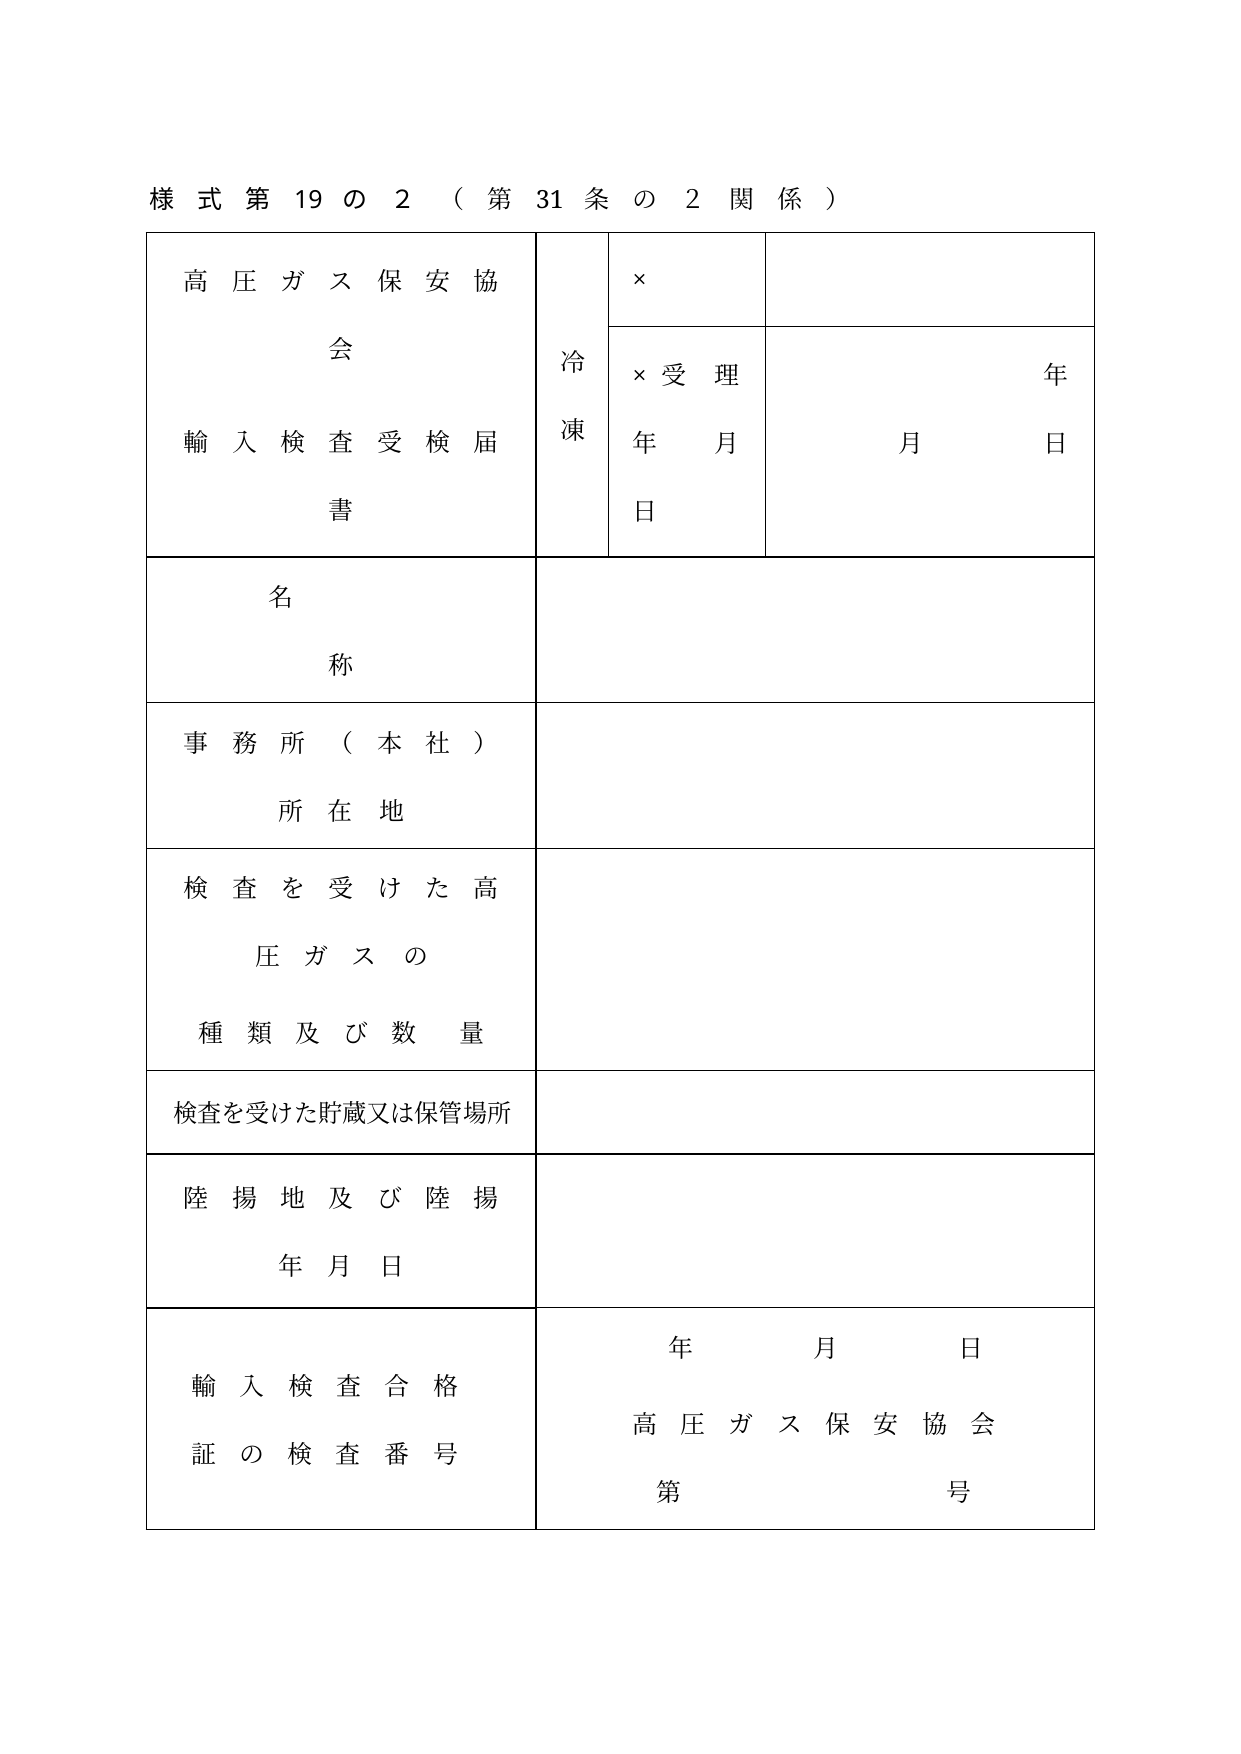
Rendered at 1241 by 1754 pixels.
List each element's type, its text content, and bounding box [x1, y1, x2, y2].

text 様式第19の２（第31条の２関係） [149, 164, 1091, 232]
table_header 高圧ガス保安協会 輸入検査受検届書 [147, 233, 535, 556]
table_cell [537, 558, 1094, 702]
table_cell 輸入検査合格証の検査番号 [147, 1309, 535, 1529]
table_header 冷凍 [537, 233, 608, 556]
table_cell [537, 1155, 1094, 1307]
table_cell 年 月 日 高圧ガス保安協会 第 号 [537, 1308, 1094, 1529]
table_cell [537, 849, 1094, 1069]
table_cell 名称 [147, 558, 535, 702]
table_cell [537, 703, 1094, 847]
table_cell 事務所（本社）所在地 [147, 703, 535, 847]
table_header × [609, 233, 765, 326]
table_cell [537, 1071, 1094, 1153]
table_header [766, 233, 1094, 326]
table_cell 年 月 日 [766, 327, 1094, 556]
table_cell 検査を受けた貯蔵又は保管場所 [147, 1071, 535, 1153]
table_cell ×受理年月日 [609, 327, 765, 556]
table_cell 陸揚地及び陸揚年月日 [147, 1155, 535, 1307]
table_cell 検査を受けた高圧ガスの 種類及び数量 [147, 849, 535, 1069]
